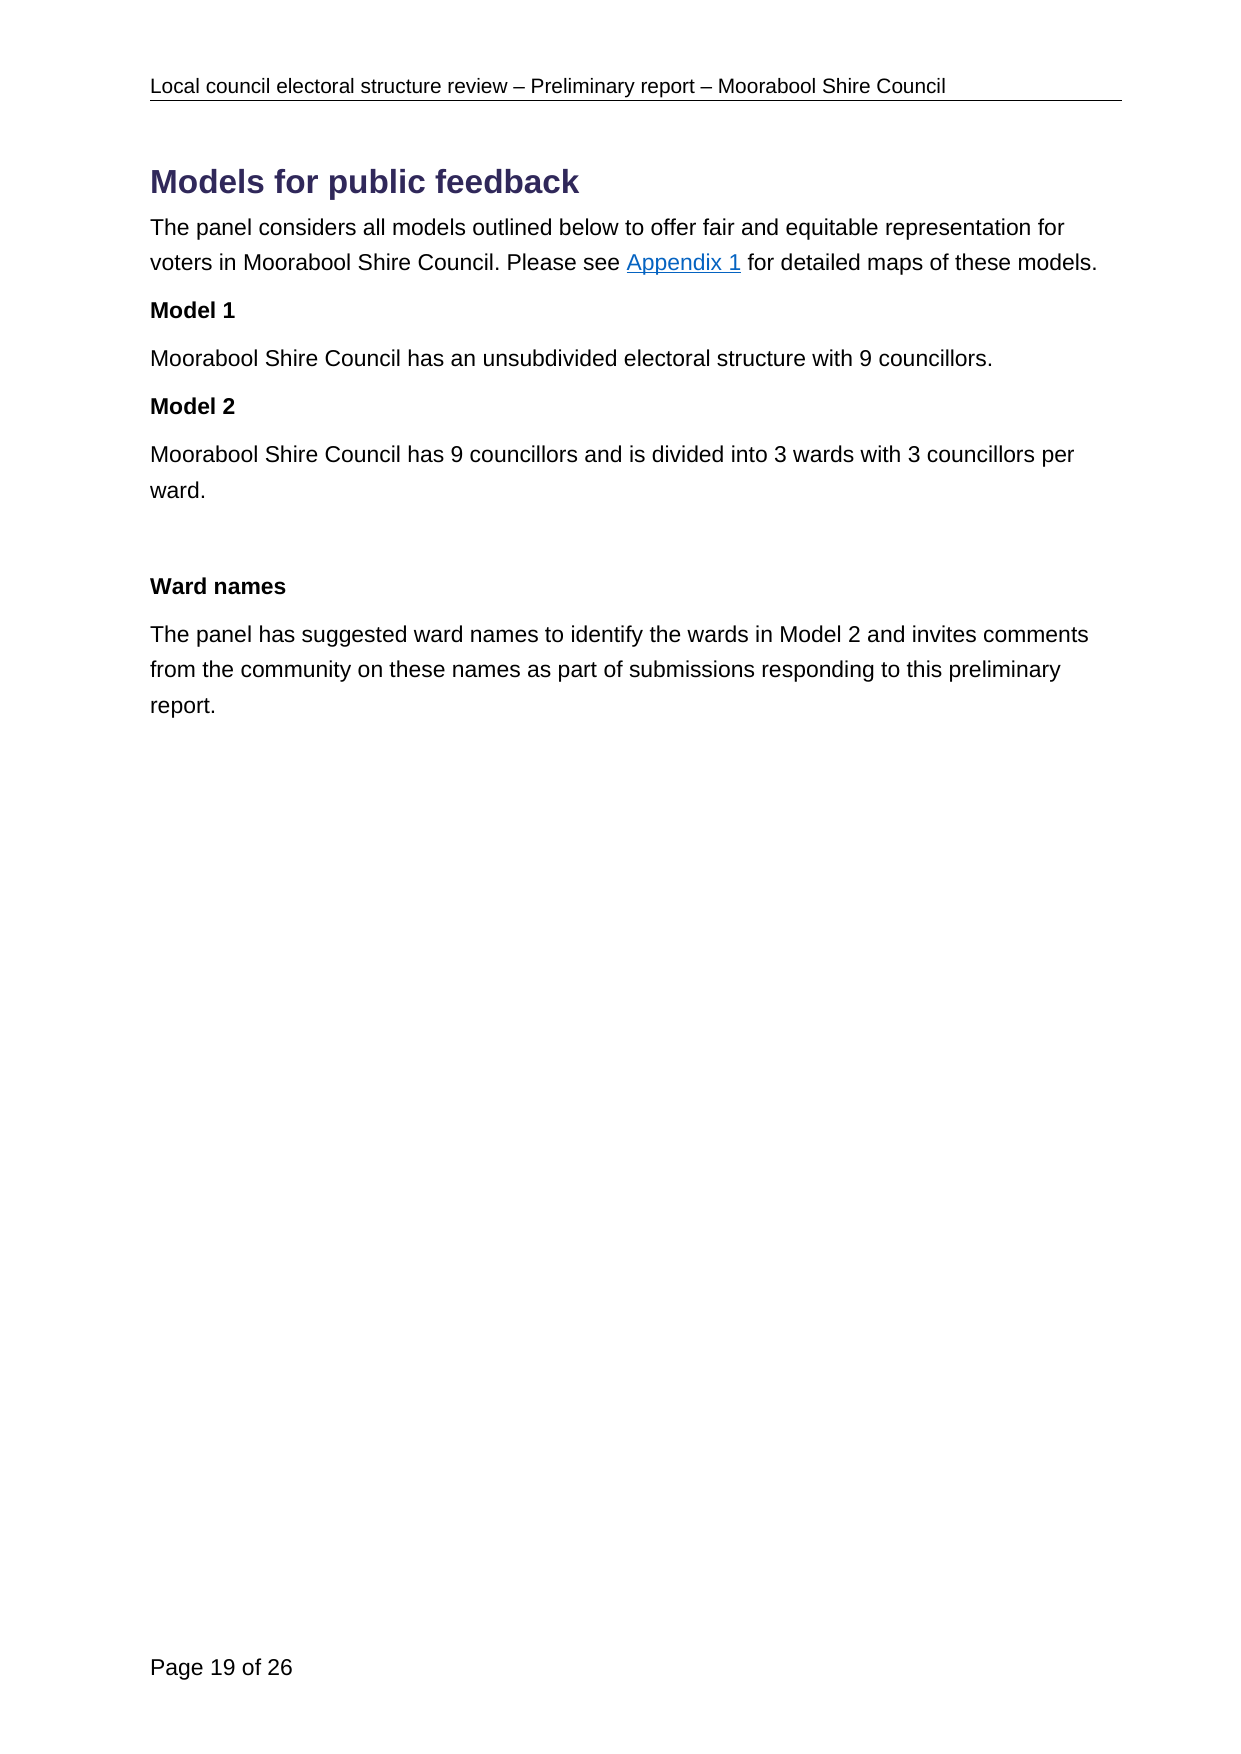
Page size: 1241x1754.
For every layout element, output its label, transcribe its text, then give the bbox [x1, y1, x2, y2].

subtitle Model 1 [150, 297, 1122, 323]
subtitle Model 2 [150, 393, 1122, 419]
text Moorabool Shire Council has an unsubdivided electoral structure with 9 councillors. [150, 345, 1122, 371]
text The panel considers all models outlined below to offer fair and equitable representation for voters in Moorabool Shire Council. Please see Appendix 1 for detailed maps of these models. [150, 213, 1122, 275]
text Moorabool Shire Council has 9 councillors and is divided into 3 wards with 3 councillors per ward. [150, 441, 1122, 503]
subtitle Models for public feedback [150, 162, 1122, 201]
subtitle Ward names [150, 573, 1122, 599]
text The panel has suggested ward names to identify the wards in Model 2 and invites comments from the community on these names as part of submissions responding to this preliminary report. [150, 621, 1122, 718]
